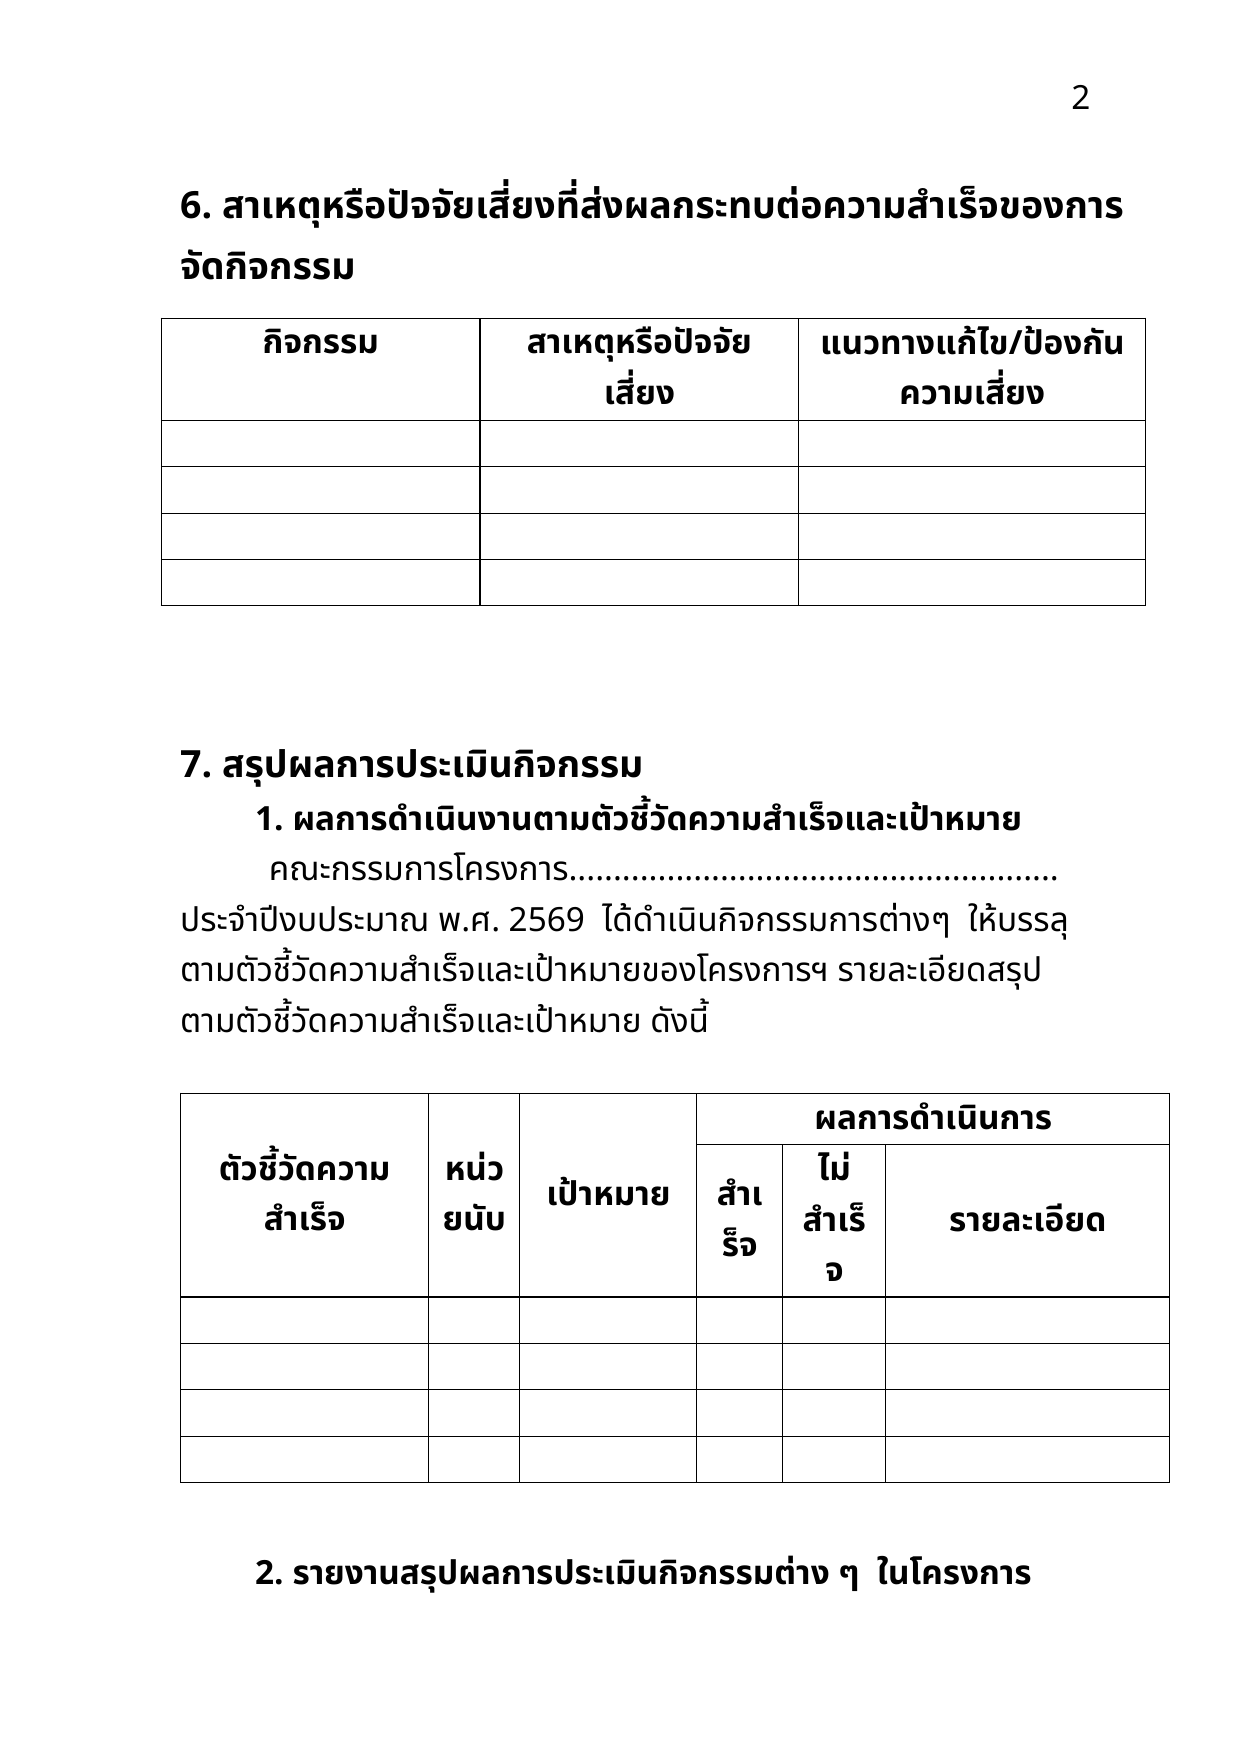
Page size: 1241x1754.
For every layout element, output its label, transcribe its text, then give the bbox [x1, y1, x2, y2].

table_cell [886, 1344, 1169, 1389]
table_cell [520, 1344, 696, 1389]
table_cell [697, 1298, 782, 1343]
table_cell [162, 560, 479, 605]
table_cell [162, 421, 479, 466]
table_cell [481, 514, 798, 559]
table_header หน่วยนับ [429, 1094, 519, 1296]
text 7. สรุปผลการประเมินกิจกรรม [180, 738, 1090, 794]
table_cell สำเร็จ [697, 1145, 782, 1296]
text 2. รายงานสรุปผลการประเมินกิจกรรมต่าง ๆ ในโครงการ [180, 1549, 1090, 1599]
table_cell [886, 1298, 1169, 1343]
table_cell [181, 1390, 428, 1436]
table_cell [799, 560, 1145, 605]
table_cell [799, 514, 1145, 559]
table_cell [697, 1437, 782, 1482]
table_cell [783, 1344, 885, 1389]
table_header กิจกรรม [162, 319, 479, 419]
table_cell [181, 1344, 428, 1389]
table_cell [886, 1437, 1169, 1482]
table_cell [886, 1390, 1169, 1436]
table_cell [481, 421, 798, 466]
text 1. ผลการดำเนินงานตามตัวชี้วัดความสำเร็จและเป้าหมาย [180, 794, 1090, 845]
text คณะกรรมการโครงการ....................................................... ประจำปีงบประมาณ พ.ศ. 2569 ได้ดำเนินกิจกรรมการต่างๆ ให้บรรลุตามตัวชี้วัดความสำเร็จและเป้าหมายของโครงการฯ รายละเอียดสรุปตามตัวชี้วัดความสำเร็จและเป้าหมาย ดังนี้ [180, 845, 1090, 1047]
table_cell [520, 1390, 696, 1436]
table_header แนวทางแก้ไข/ป้องกันความเสี่ยง [799, 319, 1145, 419]
text 6. สาเหตุหรือปัจจัยเสี่ยงที่ส่งผลกระทบต่อความสำเร็จของการจัดกิจกรรม [180, 178, 1127, 296]
table_header ตัวชี้วัดความสำเร็จ [181, 1094, 428, 1296]
table_cell [697, 1390, 782, 1436]
table_cell ไม่สำเร็จ [783, 1145, 885, 1296]
table_cell [162, 514, 479, 559]
table_cell รายละเอียด [886, 1145, 1169, 1296]
table_cell [799, 421, 1145, 466]
table_cell [783, 1437, 885, 1482]
table_cell [783, 1390, 885, 1436]
table_cell [799, 467, 1145, 512]
table_cell [162, 467, 479, 512]
table_cell [429, 1390, 519, 1436]
table_header ผลการดำเนินการ [697, 1094, 1169, 1144]
table_cell [520, 1298, 696, 1343]
table_header เป้าหมาย [520, 1094, 696, 1296]
table_cell [181, 1437, 428, 1482]
table_cell [181, 1298, 428, 1343]
table_cell [429, 1298, 519, 1343]
table_cell [481, 467, 798, 512]
table_header สาเหตุหรือปัจจัยเสี่ยง [481, 319, 798, 419]
table_cell [697, 1344, 782, 1389]
table_cell [520, 1437, 696, 1482]
table_cell [783, 1298, 885, 1343]
table_cell [481, 560, 798, 605]
table_cell [429, 1344, 519, 1389]
table_cell [429, 1437, 519, 1482]
